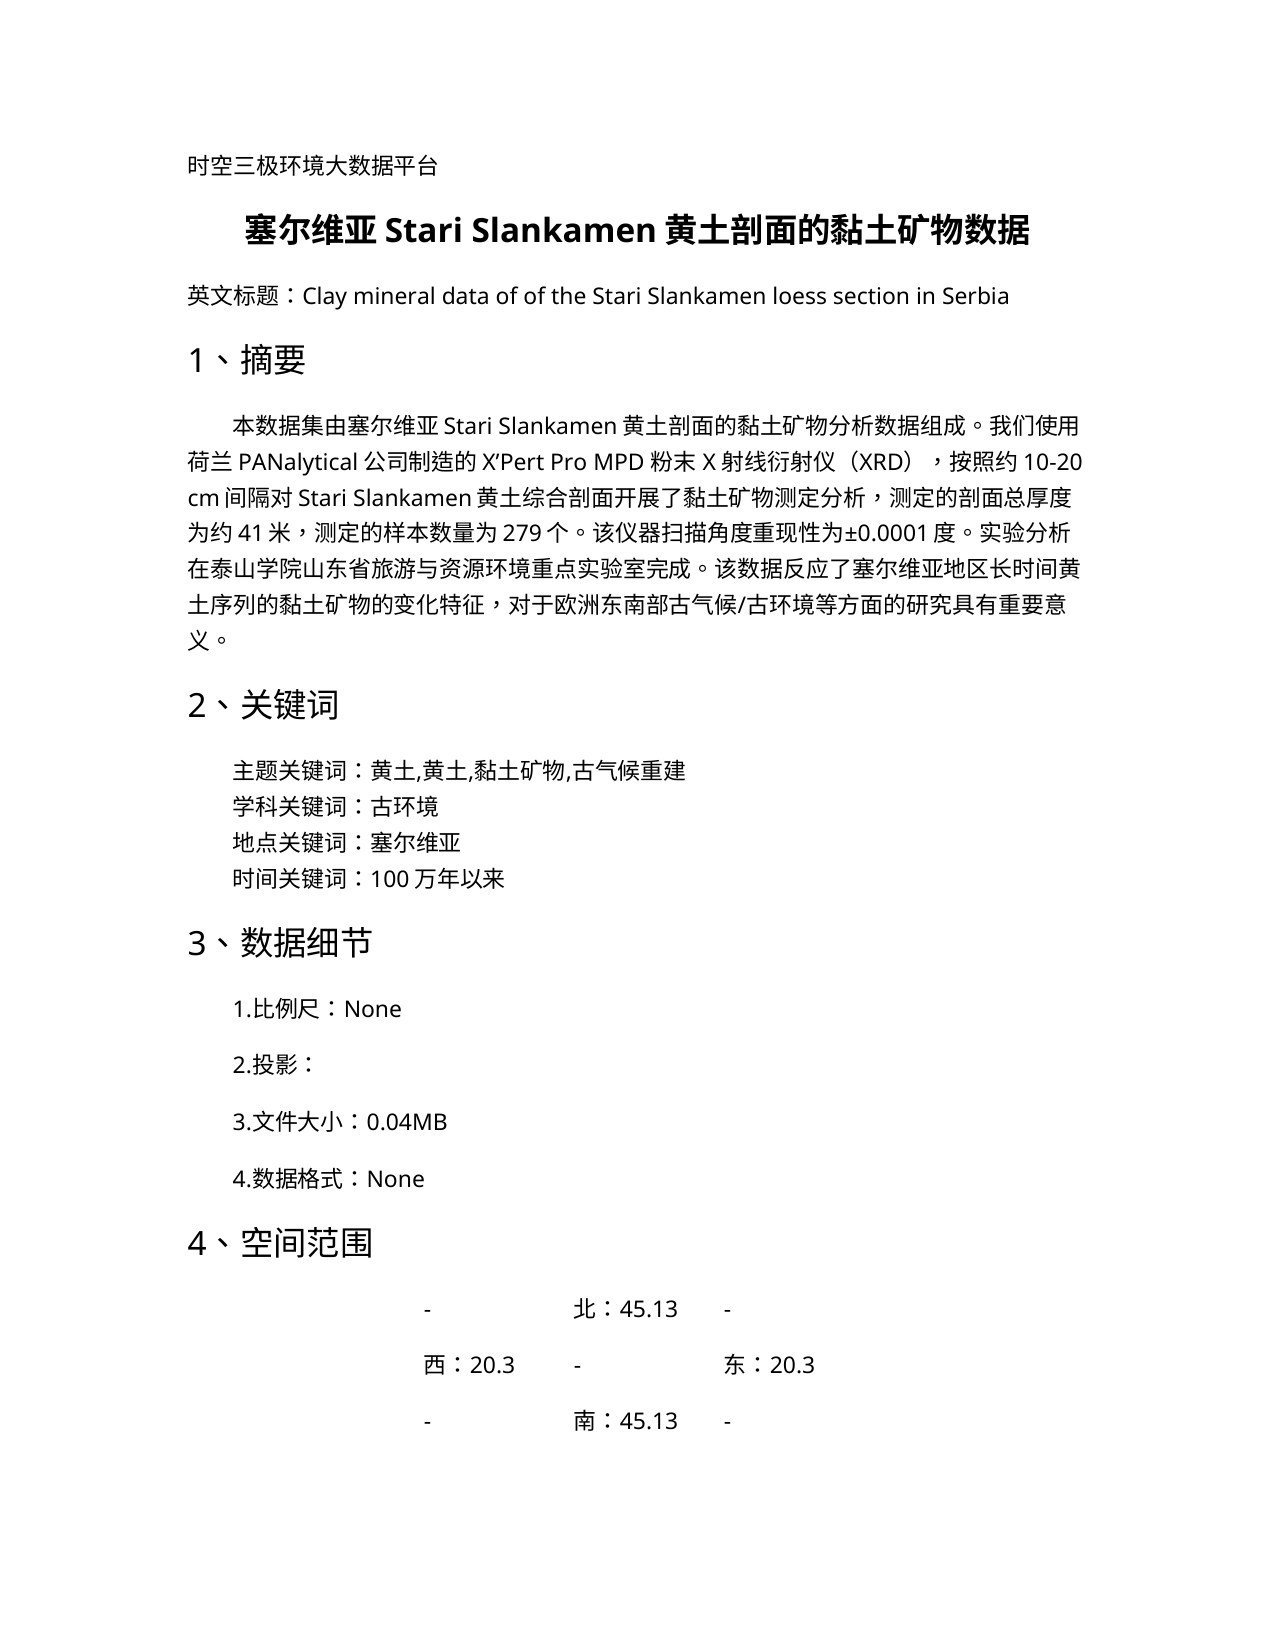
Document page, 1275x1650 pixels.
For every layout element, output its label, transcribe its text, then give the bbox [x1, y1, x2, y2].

table_cell 东：20.3 [713, 1349, 862, 1404]
table_cell - [713, 1405, 862, 1461]
table_cell 南：45.13 [563, 1405, 712, 1461]
text 主题关键词：黄土,黄土,黏土矿物,古气候重建 学科关键词：古环境 地点关键词：塞尔维亚 时间关键词：100万年以来 [232, 755, 1087, 894]
text 2、关键词 [187, 682, 1087, 727]
text 塞尔维亚Stari Slankamen黄土剖面的黏土矿物数据 [187, 207, 1087, 252]
text 3.文件大小：0.04MB [232, 1106, 1087, 1137]
table_header - [413, 1293, 562, 1349]
text 1.比例尺：None [232, 993, 1087, 1024]
text 英文标题：Clay mineral data of of the Stari Slankamen loess section in Serbia [187, 280, 1087, 311]
text 4.数据格式：None [232, 1163, 1087, 1194]
table_header - [713, 1293, 862, 1349]
text 时空三极环境大数据平台 [187, 150, 1087, 181]
table_cell 西：20.3 [413, 1349, 562, 1404]
table_cell - [563, 1349, 712, 1404]
table_header 北：45.13 [563, 1293, 712, 1349]
text 本数据集由塞尔维亚Stari Slankamen黄土剖面的黏土矿物分析数据组成。我们使用荷兰PANalytical公司制造的X’Pert Pro MPD 粉末 X 射线衍射仪（XRD），按照约10-20 cm间隔对Stari Slankamen黄土综合剖面开展了黏土矿物测定分析，测定的剖面总厚度为约41米，测定的样本数量为279个。该仪器扫描角度重现性为±0.0001度。实验分析在泰山学院山东省旅游与资源环境重点实验室完成。该数据反应了塞尔维亚地区长时间黄土序列的黏土矿物的变化特征，对于欧洲东南部古气候/古环境等方面的研究具有重要意义。 [187, 409, 1087, 656]
text 4、空间范围 [187, 1220, 1087, 1265]
text 1、摘要 [187, 337, 1087, 382]
text 2.投影： [232, 1049, 1087, 1081]
text 3、数据细节 [187, 919, 1087, 965]
table_cell - [413, 1405, 562, 1461]
